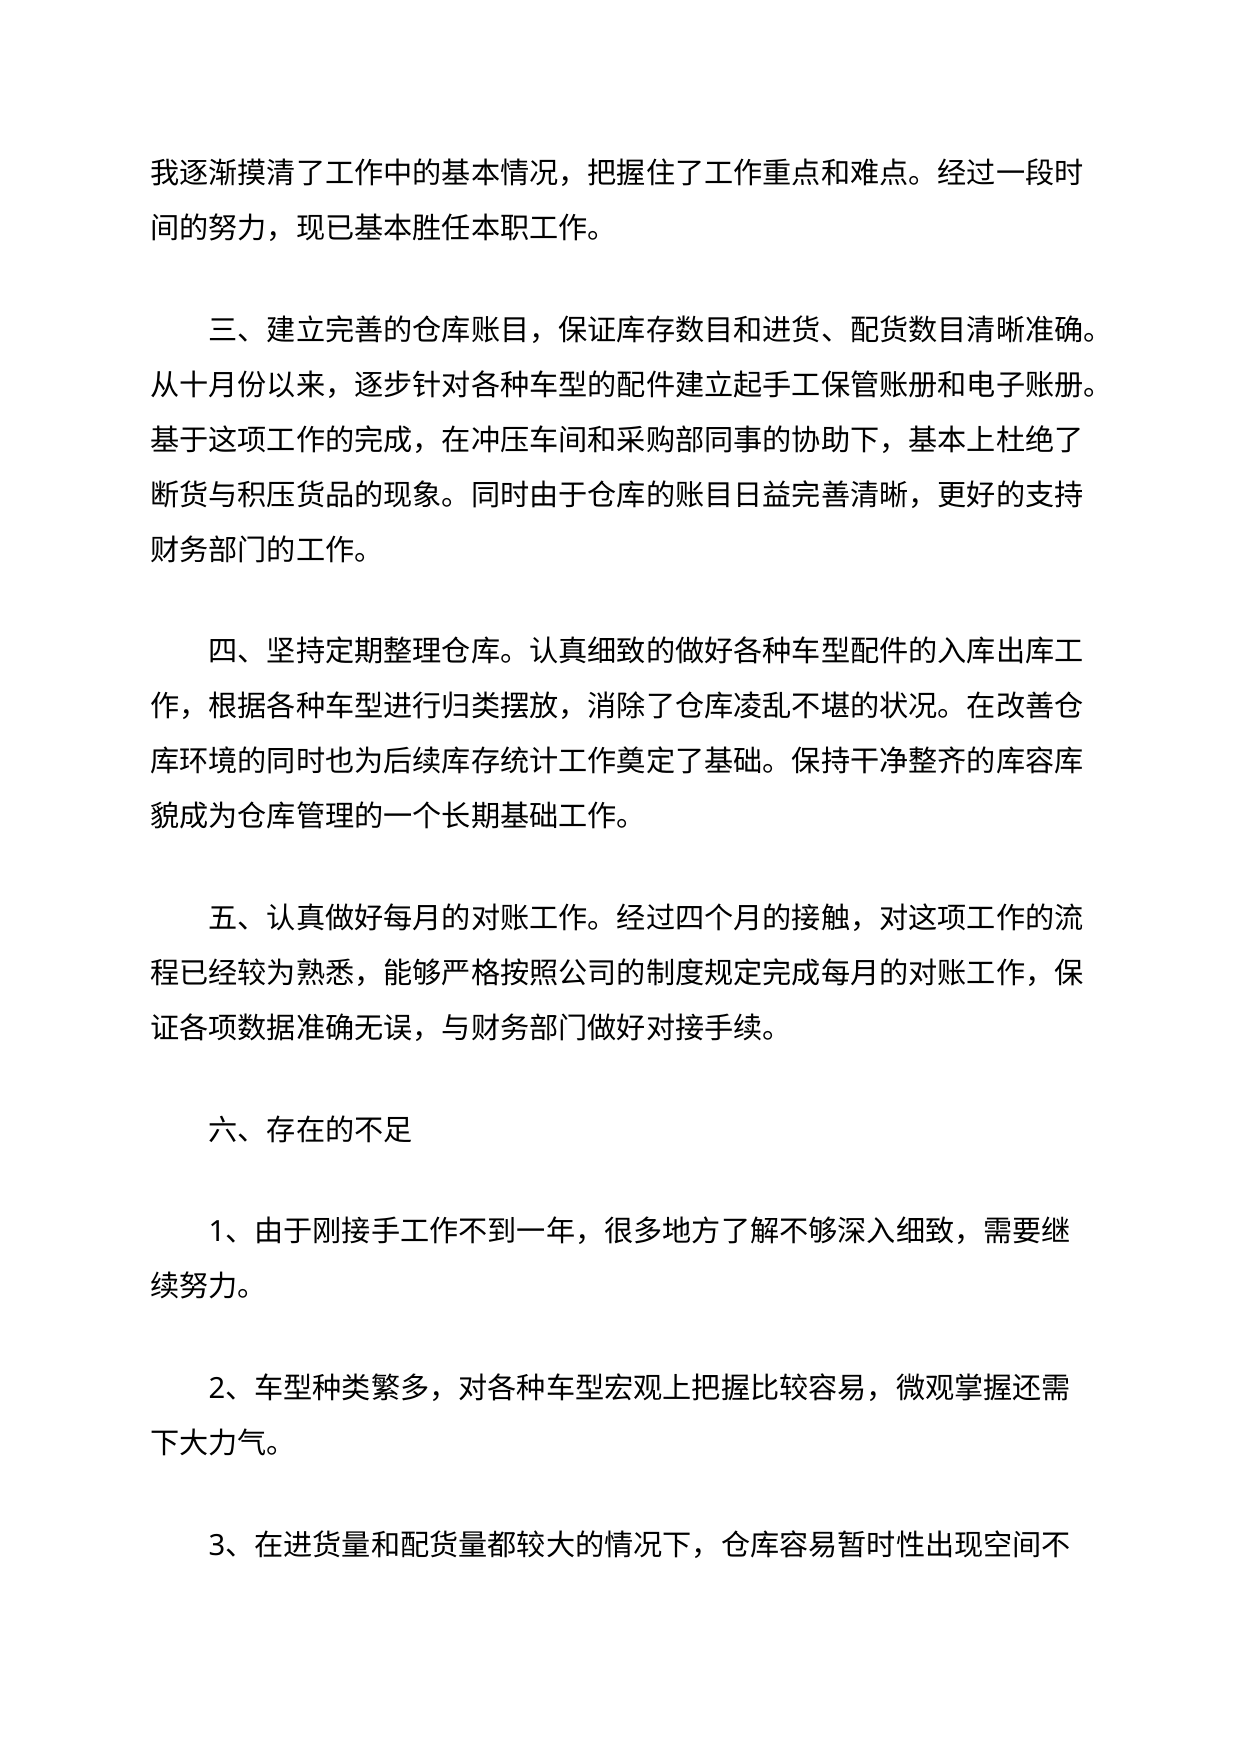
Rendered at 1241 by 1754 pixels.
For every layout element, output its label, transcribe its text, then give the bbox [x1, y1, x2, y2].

text 1、由于刚接手工作不到一年，很多地方了解不够深入细致，需要继续努力。 [150, 1208, 1090, 1305]
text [150, 150, 1090, 247]
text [150, 1521, 1090, 1564]
text 五、认真做好每月的对账工作。经过四个月的接触，对这项工作的流程已经较为熟悉，能够严格按照公司的制度规定完成每月的对账工作，保证各项数据准确无误，与财务部门做好对接手续。 [150, 894, 1090, 1047]
text 六、存在的不足 [150, 1106, 1090, 1148]
text 四、坚持定期整理仓库。认真细致的做好各种车型配件的入库出库工作，根据各种车型进行归类摆放，消除了仓库凌乱不堪的状况。在改善仓库环境的同时也为后续库存统计工作奠定了基础。保持干净整齐的库容库貌成为仓库管理的一个长期基础工作。 [150, 628, 1090, 835]
text 三、建立完善的仓库账目，保证库存数目和进货、配货数目清晰准确。从十月份以来，逐步针对各种车型的配件建立起手工保管账册和电子账册。基于这项工作的完成，在冲压车间和采购部同事的协助下，基本上杜绝了断货与积压货品的现象。同时由于仓库的账目日益完善清晰，更好的支持财务部门的工作。 [150, 307, 1090, 568]
text 2、车型种类繁多，对各种车型宏观上把握比较容易，微观掌握还需下大力气。 [150, 1364, 1090, 1462]
